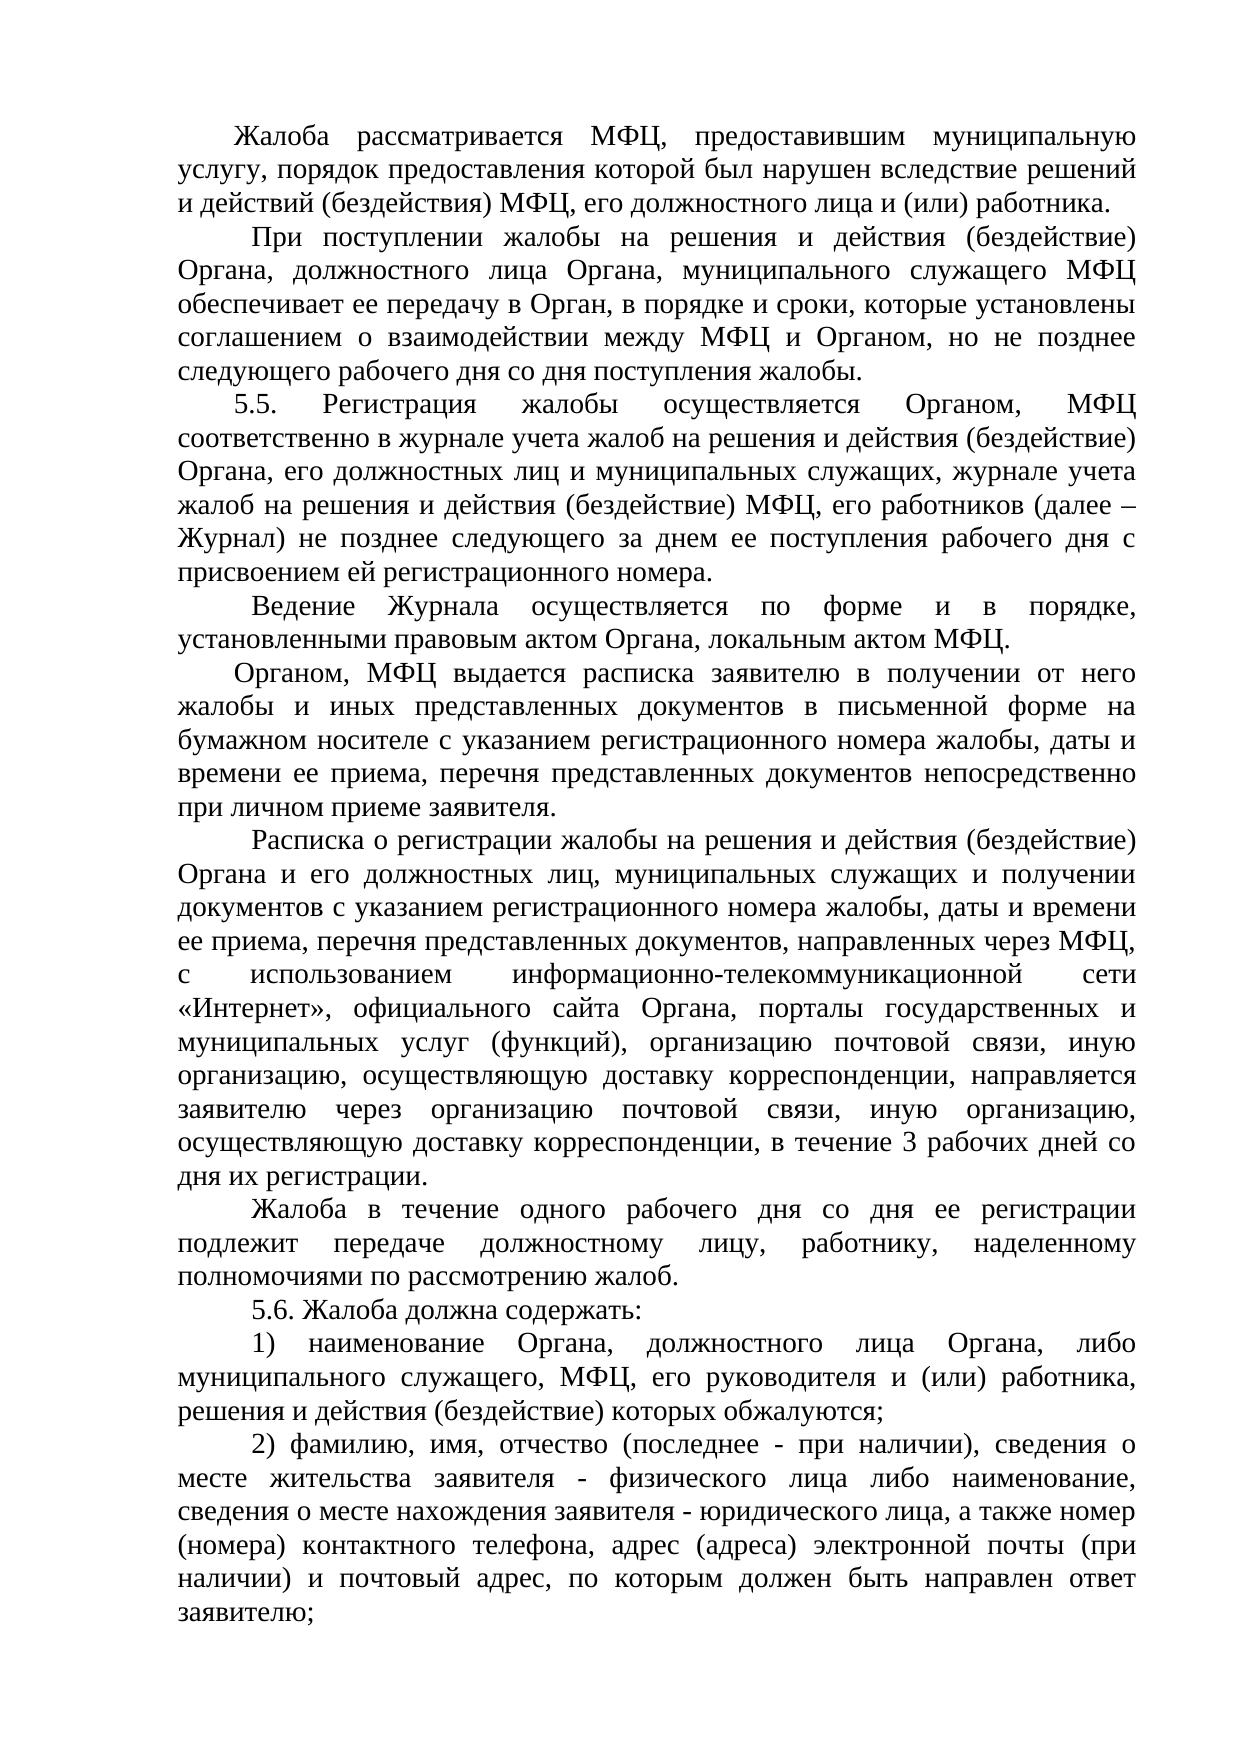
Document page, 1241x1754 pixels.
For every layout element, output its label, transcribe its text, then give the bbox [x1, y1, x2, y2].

text Органом, МФЦ выдается расписка заявителю в получении от него жалобы и иных представленных документов в письменной форме на бумажном носителе с указанием регистрационного номера жалобы, даты и времени ее приема, перечня представленных документов непосредственно при личном приеме заявителя. [177, 655, 1137, 822]
text 5.6. Жалоба должна содержать: [177, 1292, 1137, 1326]
text Расписка о регистрации жалобы на решения и действия (бездействие) Органа и его должностных лиц, муниципальных служащих и получении документов с указанием регистрационного номера жалобы, даты и времени ее приема, перечня представленных документов, направленных через МФЦ, с использованием информационно-телекоммуникационной сети «Интернет», официального сайта Органа, порталы государственных и муниципальных услуг (функций), организацию почтовой связи, иную организацию, осуществляющую доставку корреспонденции, направляется заявителю через организацию почтовой связи, иную организацию, осуществляющую доставку корреспонденции, в течение 3 рабочих дней со дня их регистрации. [177, 822, 1137, 1191]
text Жалоба рассматривается МФЦ, предоставившим муниципальную услугу, порядок предоставления которой был нарушен вследствие решений и действий (бездействия) МФЦ, его должностного лица и (или) работника. [177, 118, 1137, 219]
text 5.5. Регистрация жалобы осуществляется Органом, МФЦ соответственно в журнале учета жалоб на решения и действия (бездействие) Органа, его должностных лиц и муниципальных служащих, журнале учета жалоб на решения и действия (бездействие) МФЦ, его работников (далее – Журнал) не позднее следующего за днем ее поступления рабочего дня с присвоением ей регистрационного номера. [177, 386, 1137, 588]
text Жалоба в течение одного рабочего дня со дня ее регистрации подлежит передаче должностному лицу, работнику, наделенному полномочиями по рассмотрению жалоб. [177, 1191, 1137, 1292]
text При поступлении жалобы на решения и действия (бездействие) Органа, должностного лица Органа, муниципального служащего МФЦ обеспечивает ее передачу в Орган, в порядке и сроки, которые установлены соглашением о взаимодействии между МФЦ и Органом, но не позднее следующего рабочего дня со дня поступления жалобы. [177, 219, 1137, 386]
text 2) фамилию, имя, отчество (последнее - при наличии), сведения о месте жительства заявителя - физического лица либо наименование, сведения о месте нахождения заявителя - юридического лица, а также номер (номера) контактного телефона, адрес (адреса) электронной почты (при наличии) и почтовый адрес, по которым должен быть направлен ответ заявителю; [177, 1426, 1137, 1627]
text Ведение Журнала осуществляется по форме и в порядке, установленными правовым актом Органа, локальным актом МФЦ. [177, 588, 1137, 655]
text 1) наименование Органа, должностного лица Органа, либо муниципального служащего, МФЦ, его руководителя и (или) работника, решения и действия (бездействие) которых обжалуются; [177, 1326, 1137, 1426]
